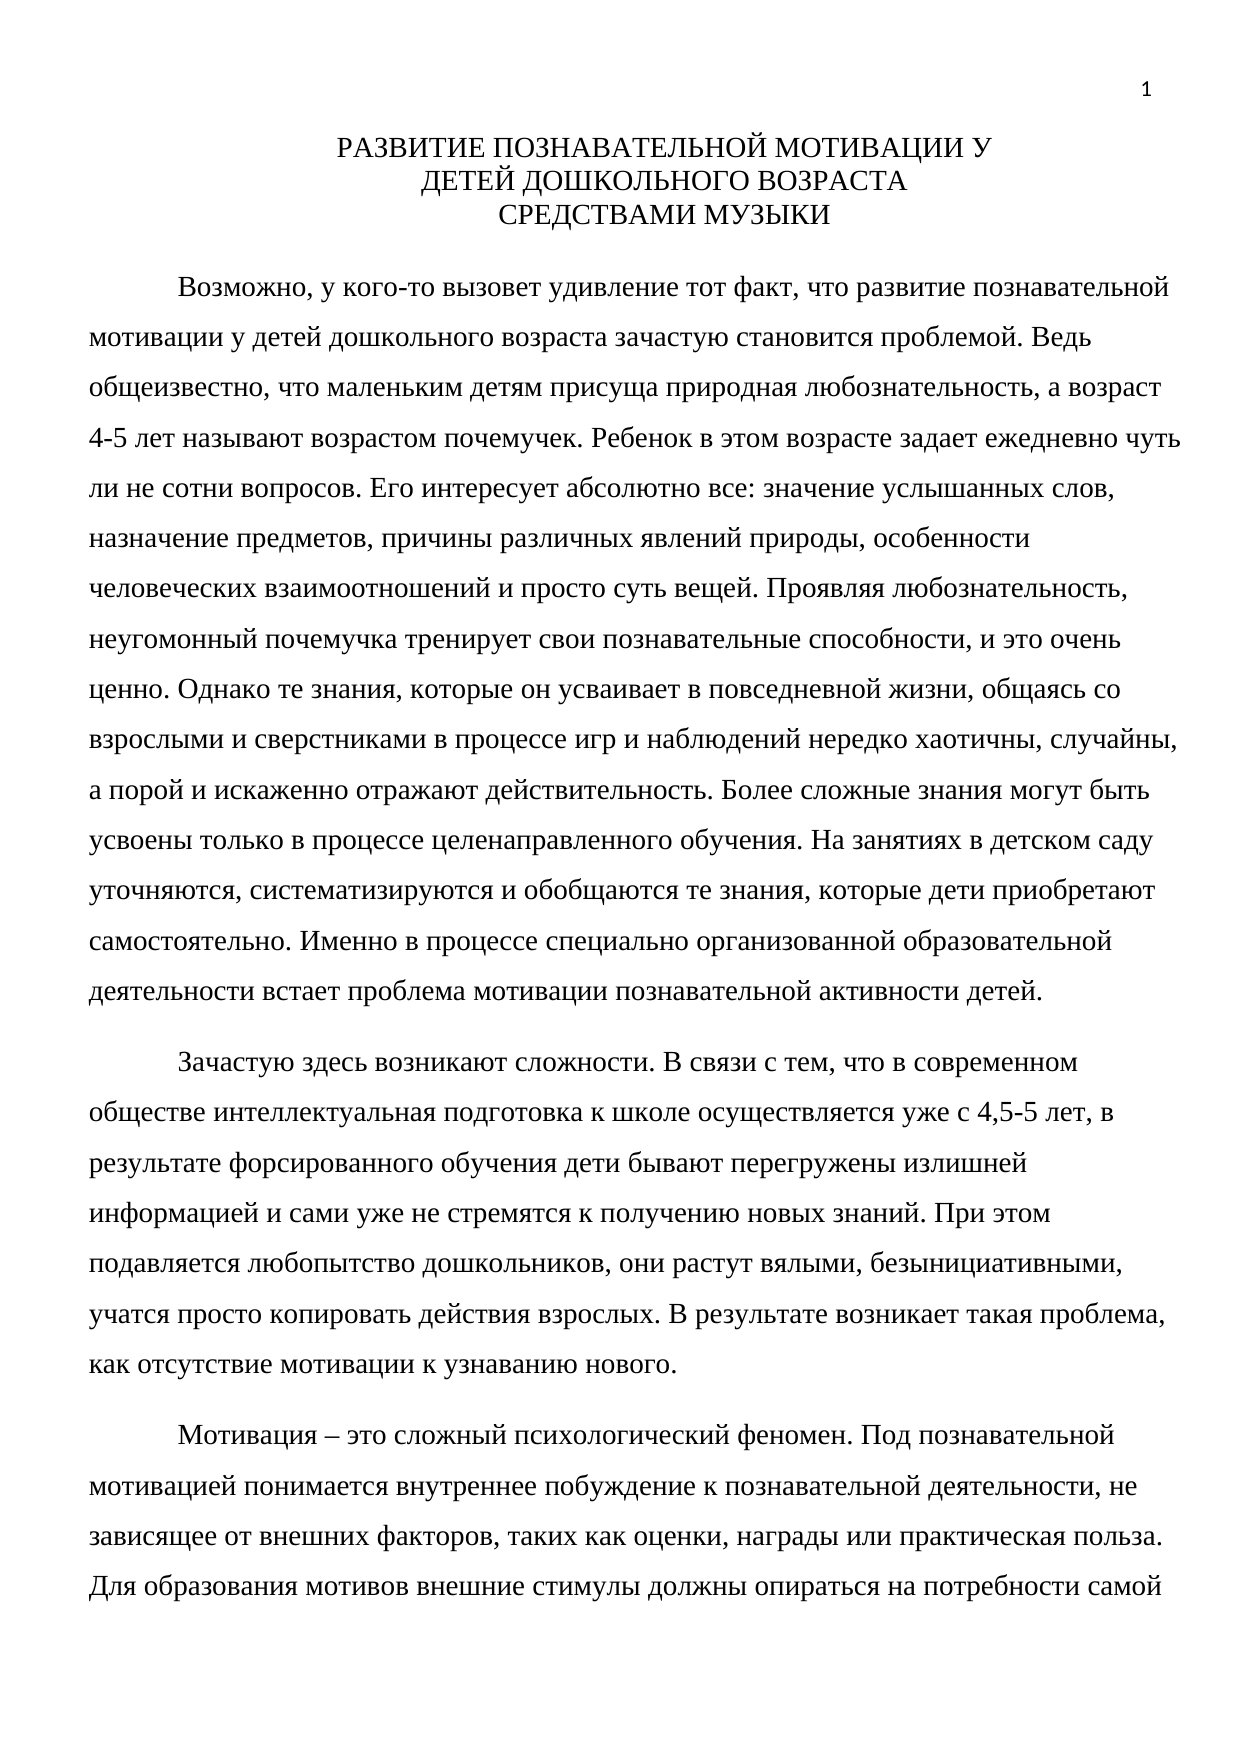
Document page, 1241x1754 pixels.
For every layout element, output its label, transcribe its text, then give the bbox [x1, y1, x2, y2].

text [88, 1417, 1181, 1602]
text РАЗВИТИЕ ПОЗНАВАТЕЛЬНОЙ МОТИВАЦИИ У [177, 130, 1152, 163]
text СРЕДСТВАМИ МУЗЫКИ [177, 197, 1152, 230]
text Возможно, у кого-то вызовет удивление тот факт, что развитие познавательной мотивации у детей дошкольного возраста зачастую становится проблемой. Ведь общеизвестно, что маленьким детям присуща природная любознательность, а возраст 4-5 лет называют возрастом почемучек. Ребенок в этом возрасте задает ежедневно чуть ли не сотни вопросов. Его интересует абсолютно все: значение услышанных слов, назначение предметов, причины различных явлений природы, особенности человеческих взаимоотношений и просто суть вещей. Проявляя любознательность, неугомонный почемучка тренирует свои познавательные способности, и это очень ценно. Однако те знания, которые он усваивает в повседневной жизни, общаясь со взрослыми и сверстниками в процессе игр и наблюдений нередко хаотичны, случайны, а порой и искаженно отражают действительность. Более сложные знания могут быть усвоены только в процессе целенаправленного обучения. На занятиях в детском саду уточняются, систематизируются и обобщаются те знания, которые дети приобретают самостоятельно. Именно в процессе специально организованной образовательной деятельности встает проблема мотивации познавательной активности детей. [88, 269, 1181, 1007]
text ДЕТЕЙ ДОШКОЛЬНОГО ВОЗРАСТА [177, 163, 1152, 197]
text Зачастую здесь возникают сложности. В связи с тем, что в современном обществе интеллектуальная подготовка к школе осуществляется уже с 4,5-5 лет, в результате форсированного обучения дети бывают перегружены излишней информацией и сами уже не стремятся к получению новых знаний. При этом подавляется любопытство дошкольников, они растут вялыми, безынициативными, учатся просто копировать действия взрослых. В результате возникает такая проблема, как отсутствие мотивации к узнаванию нового. [88, 1044, 1181, 1380]
